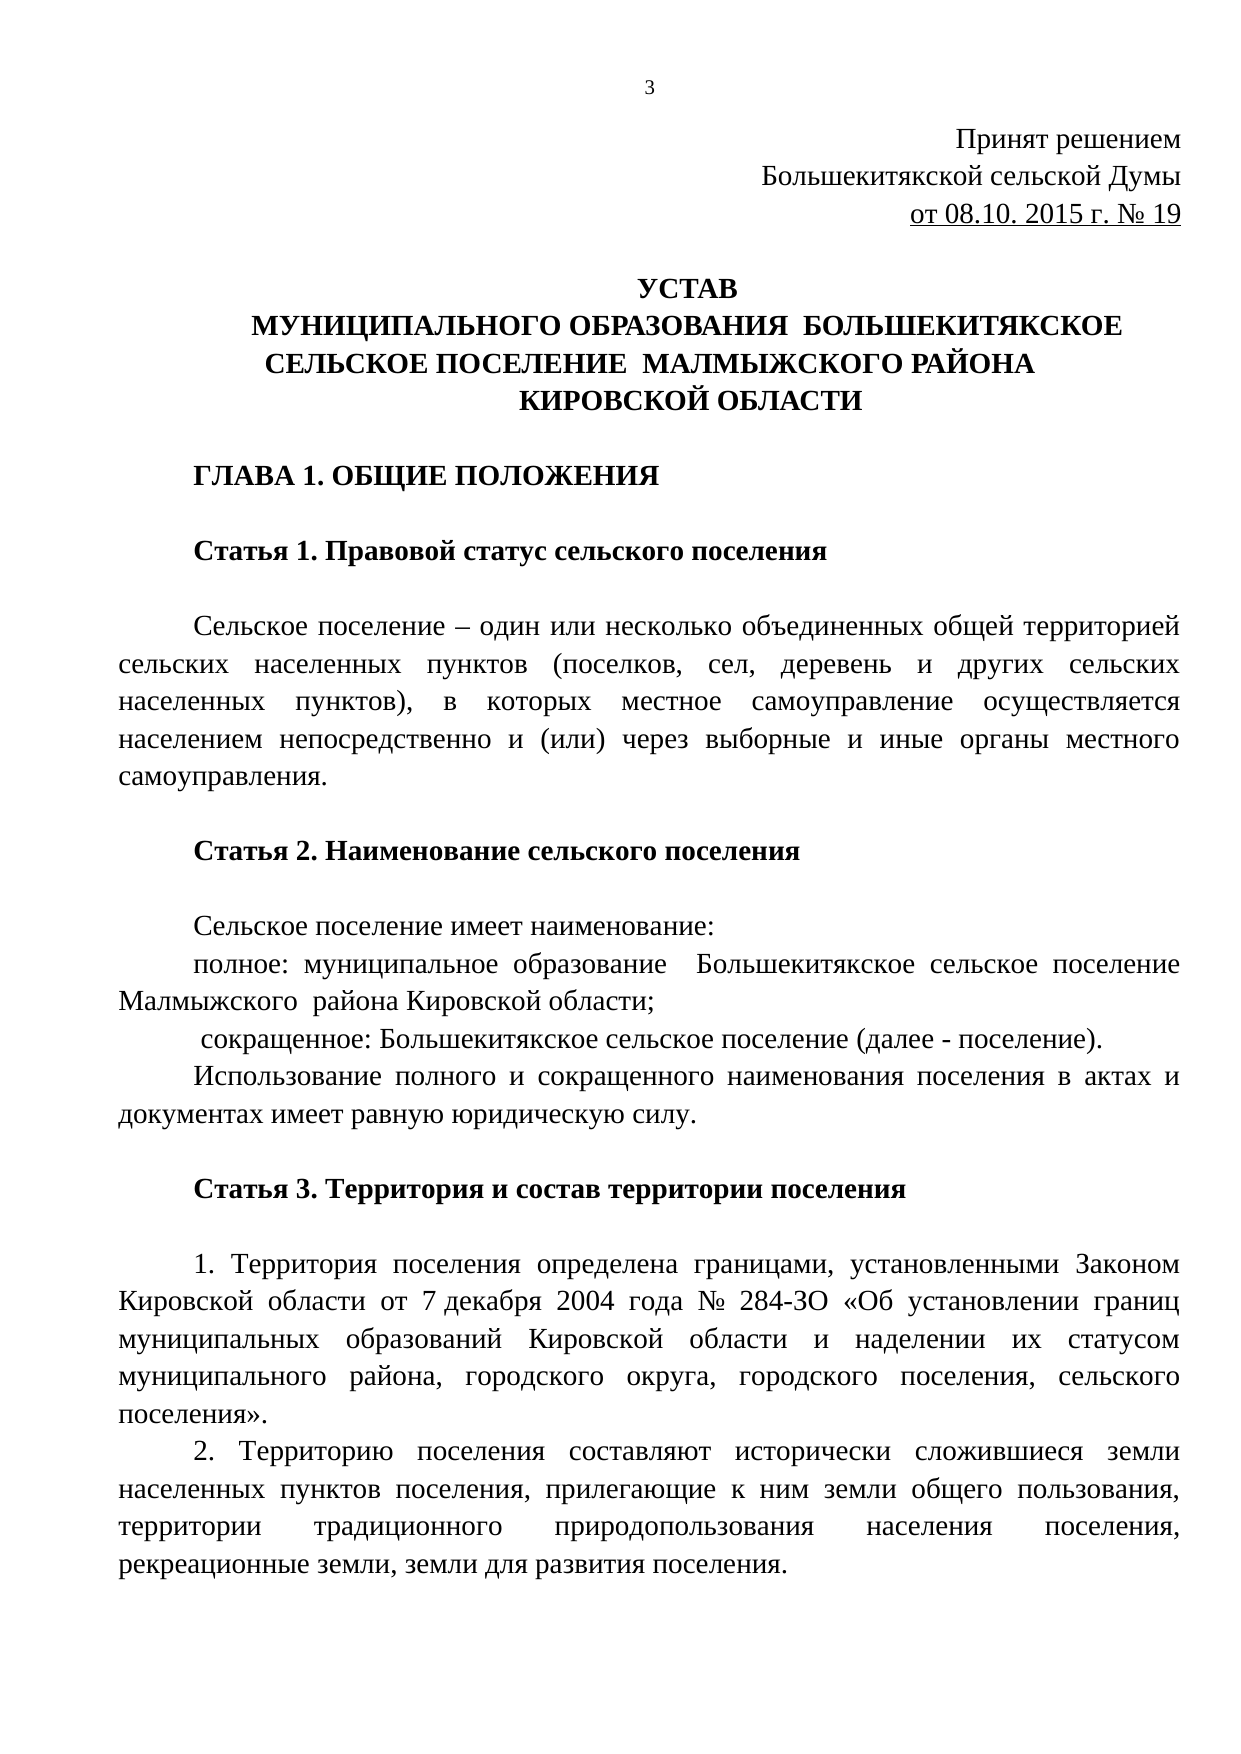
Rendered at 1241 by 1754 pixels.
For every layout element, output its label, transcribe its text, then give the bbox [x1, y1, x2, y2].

text ГЛАВА 1. ОБЩИЕ ПОЛОЖЕНИЯ [118, 456, 1181, 493]
text 2. Территорию поселения составляют исторически сложившиеся земли населенных пунктов поселения, прилегающие к ним земли общего пользования, территории традиционного природопользования населения поселения, рекреационные земли, земли для развития поселения. [118, 1431, 1181, 1581]
text УСТАВ [118, 268, 1181, 306]
text КИРОВСКОЙ ОБЛАСТИ [118, 381, 1181, 418]
text от 08.10. . № 19 [118, 193, 1181, 231]
text Статья 2. Наименование сельского поселения [118, 831, 1181, 868]
text Сельское поселение имеет наименование: [118, 906, 1181, 943]
text Сельское поселение – один или несколько объединенных общей территорией сельских населенных пунктов (поселков, сел, деревень и других сельских населенных пунктов), в которых местное самоуправление осуществляется населением непосредственно и (или) через выборные и иные органы местного самоуправления. [118, 606, 1181, 793]
text Принят решением [118, 118, 1181, 156]
text Использование полного и сокращенного наименования поселения в актах и документах имеет равную юридическую силу. [118, 1056, 1181, 1131]
text сокращенное: Большекитякское сельское поселение (далее - поселение). [118, 1018, 1181, 1056]
text МУНИЦИПАЛЬНОГО ОБРАЗОВАНИЯ БОЛЬШЕКИТЯКСКОЕ СЕЛЬСКОЕ ПОСЕЛЕНИЕ МАЛМЫЖСКОГО РАЙОНА [118, 306, 1181, 381]
text 1. Территория поселения определена границами, установленными Законом Кировской области от 7 декабря 2004 года № 284-ЗО «Об установлении границ муниципальных образований Кировской области и наделении их статусом муниципального района, городского округа, городского поселения, сельского поселения». [118, 1243, 1181, 1431]
text полное: муниципальное образование Большекитякское сельское поселение Малмыжского района Кировской области; [118, 943, 1181, 1018]
text Статья 1. Правовой статус сельского поселения [118, 531, 1181, 568]
text Большекитякской сельской Думы [118, 156, 1181, 193]
text Статья 3. Территория и состав территории поселения [118, 1168, 1181, 1206]
